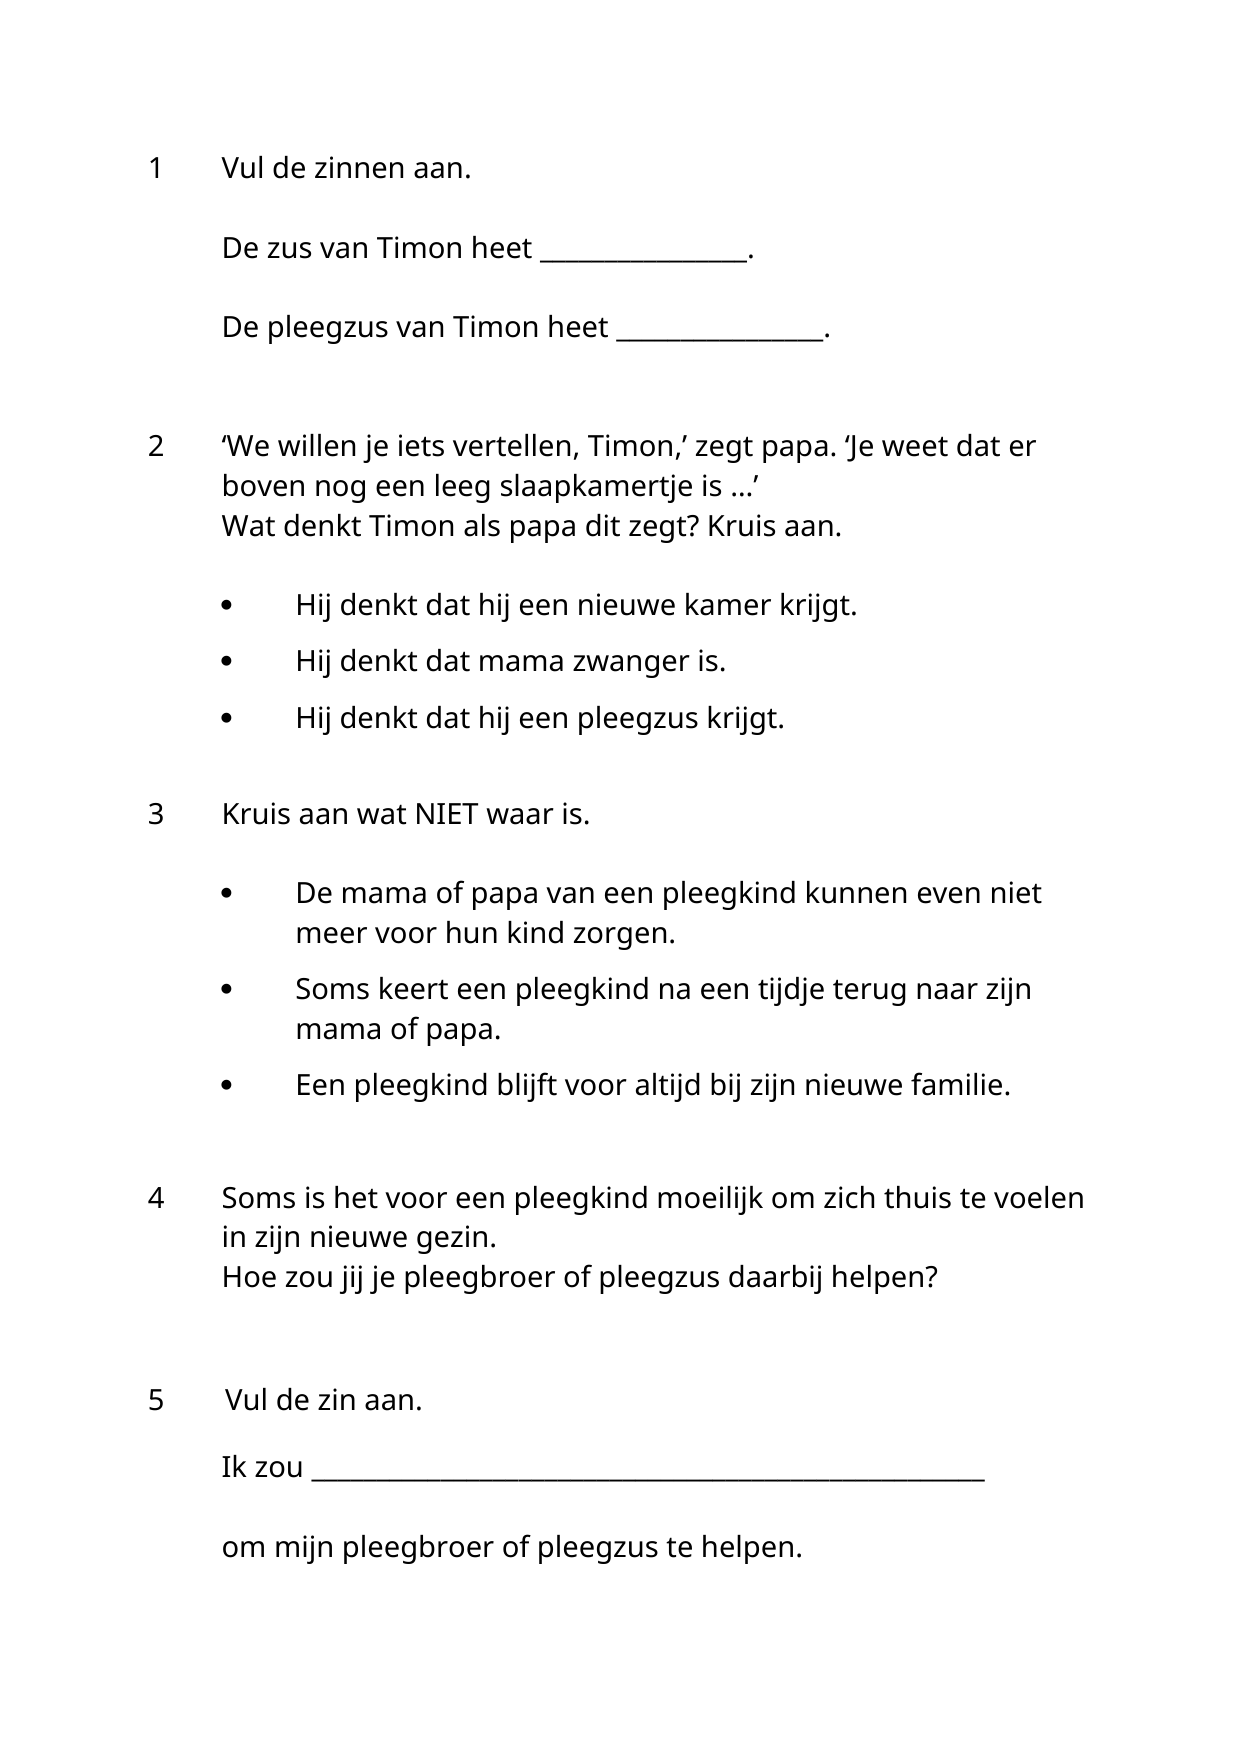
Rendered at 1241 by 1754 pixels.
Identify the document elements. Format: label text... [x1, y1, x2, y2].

text 1 Vul de zinnen aan. [148, 148, 1093, 187]
text 4 Soms is het voor een pleegkind moeilijk om zich thuis te voelen in zijn nieuwe gezin. [148, 1177, 1093, 1256]
text Soms keert een pleegkind na een tijdje terug naar zijn mama of papa. [221, 968, 1093, 1048]
text Hoe zou jij je pleegbroer of pleegzus daarbij helpen? [221, 1256, 1093, 1296]
text Een pleegkind blijft voor altijd bij zijn nieuwe familie. [148, 1064, 1093, 1104]
text Wat denkt Timon als papa dit zegt? Kruis aan. [148, 505, 1093, 544]
text De pleegzus van Timon heet ________________. [148, 306, 1093, 346]
text De zus van Timon heet ________________. [148, 227, 1093, 267]
text Hij denkt dat hij een nieuwe kamer krijgt. [148, 584, 1093, 624]
text De mama of papa van een pleegkind kunnen even niet meer voor hun kind zorgen. [221, 872, 1093, 952]
text Ik zou ____________________________________________________ [148, 1447, 1093, 1486]
text 5 Vul de zin aan. [148, 1379, 1093, 1419]
text 3 Kruis aan wat NIET waar is. [148, 793, 1093, 833]
text Hij denkt dat mama zwanger is. [148, 641, 1093, 680]
text om mijn pleegbroer of pleegzus te helpen. [148, 1526, 1093, 1566]
text Hij denkt dat hij een pleegzus krijgt. [148, 697, 1093, 737]
text 2 ‘We willen je iets vertellen, Timon,’ zegt papa. ‘Je weet dat er boven nog een leeg slaapkamertje is …’ [148, 425, 1093, 505]
